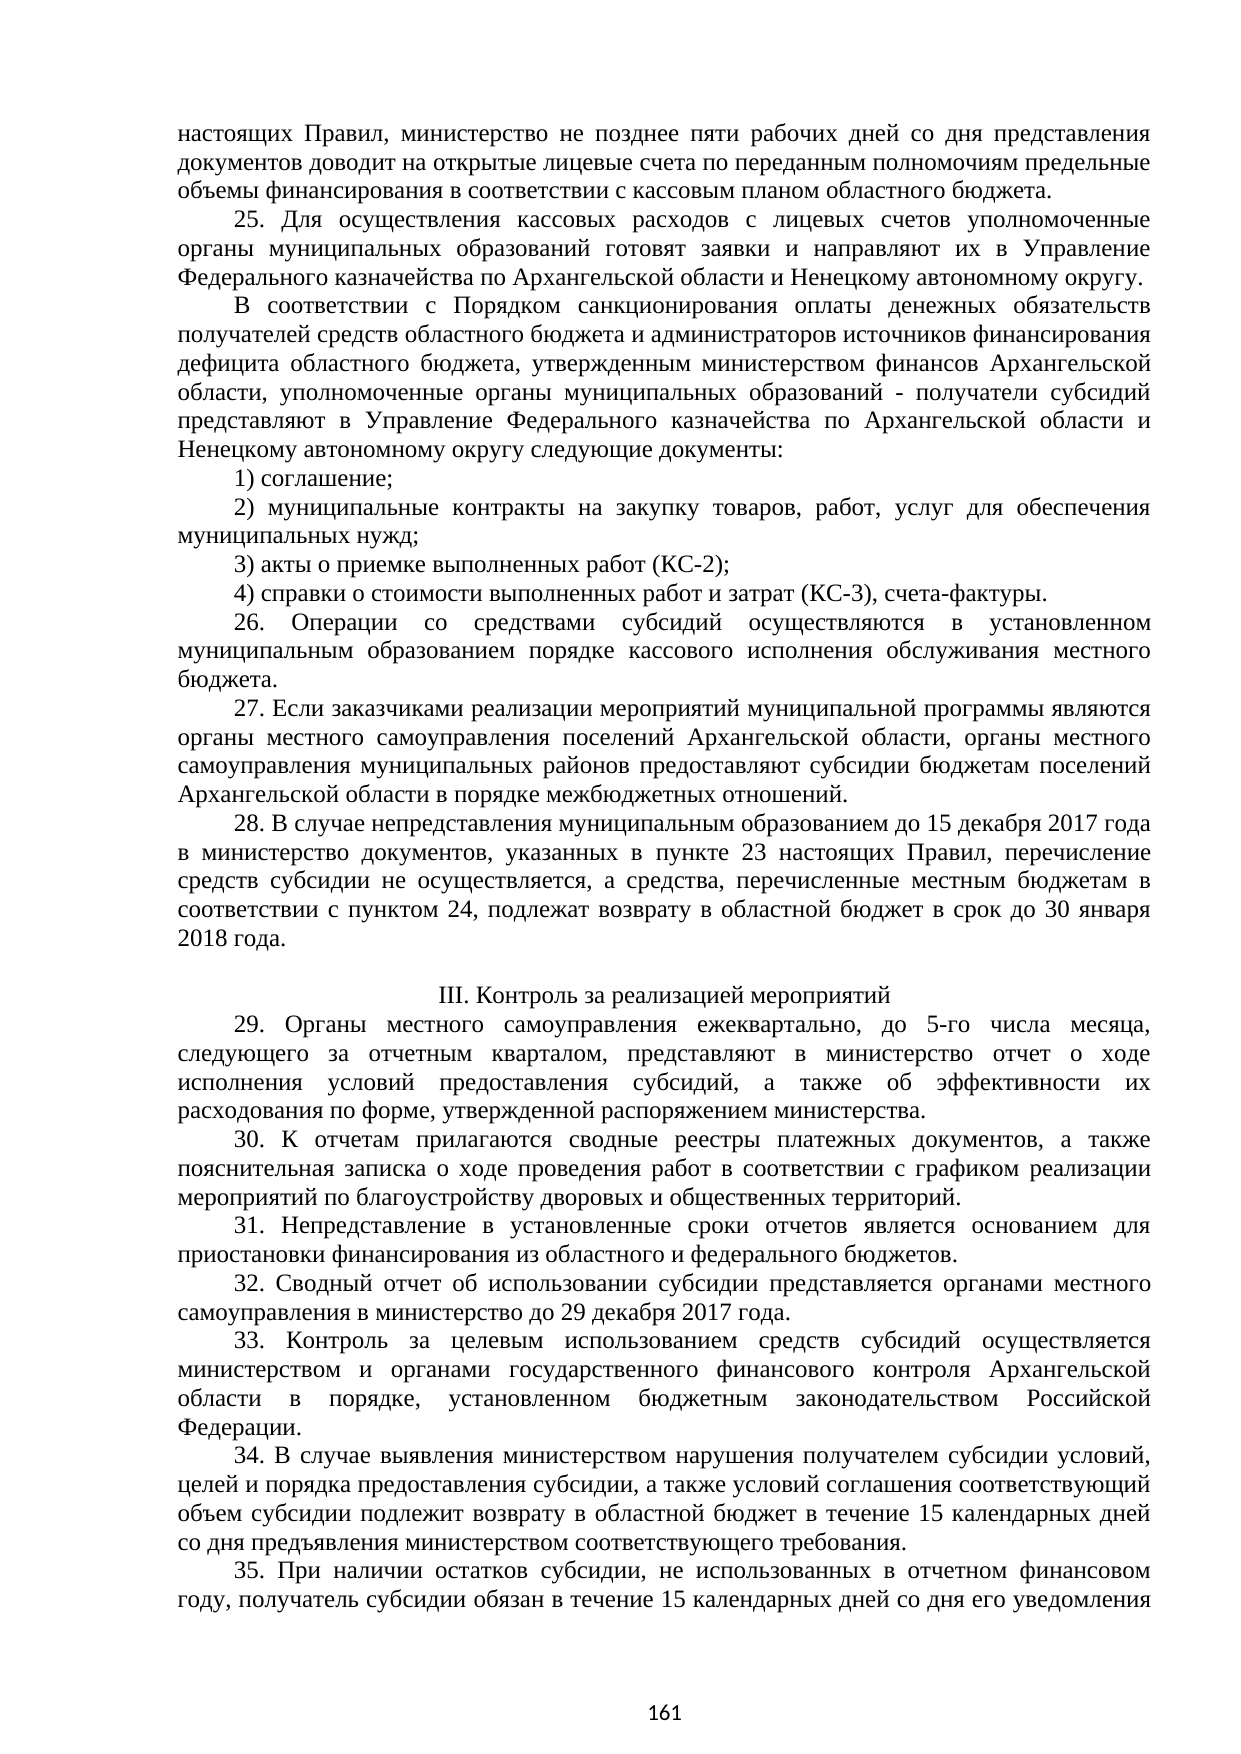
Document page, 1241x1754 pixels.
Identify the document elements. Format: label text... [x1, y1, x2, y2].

text III. Контроль за реализацией мероприятий [177, 981, 1152, 1009]
text В соответствии с Порядком санкционирования оплаты денежных обязательств получателей средств областного бюджета и администраторов источников финансирования дефицита областного бюджета, утвержденным министерством финансов Архангельской области, уполномоченные органы муниципальных образований - получатели субсидий представляют в Управление Федерального казначейства по Архангельской области и Ненецкому автономному округу следующие документы: [177, 291, 1152, 463]
text 27. Если заказчиками реализации мероприятий муниципальной программы являются органы местного самоуправления поселений Архангельской области, органы местного самоуправления муниципальных районов предоставляют субсидии бюджетам поселений Архангельской области в порядке межбюджетных отношений. [177, 693, 1152, 808]
text 1) соглашение; [177, 463, 1152, 492]
text 34. В случае выявления министерством нарушения получателем субсидии условий, целей и порядка предоставления субсидии, а также условий соглашения соответствующий объем субсидии подлежит возврату в областной бюджет в течение 15 календарных дней со дня предъявления министерством соответствующего требования. [177, 1441, 1152, 1556]
text 29. Органы местного самоуправления ежеквартально, до 5-го числа месяца, следующего за отчетным кварталом, представляют в министерство отчет о ходе исполнения условий предоставления субсидий, а также об эффективности их расходования по форме, утвержденной распоряжением министерства. [177, 1009, 1152, 1124]
text 31. Непредставление в установленные сроки отчетов является основанием для приостановки финансирования из областного и федерального бюджетов. [177, 1211, 1152, 1268]
text 2) муниципальные контракты на закупку товаров, работ, услуг для обеспечения муниципальных нужд; [177, 492, 1152, 549]
text 26. Операции со средствами субсидий осуществляются в установленном муниципальным образованием порядке кассового исполнения обслуживания местного бюджета. [177, 607, 1152, 693]
text 32. Сводный отчет об использовании субсидии представляется органами местного самоуправления в министерство до 29 декабря 2017 года. [177, 1268, 1152, 1326]
text 28. В случае непредставления муниципальным образованием до 15 декабря 2017 года в министерство документов, указанных в пункте 23 настоящих Правил, перечисление средств субсидии не осуществляется, а средства, перечисленные местным бюджетам в соответствии с пунктом 24, подлежат возврату в областной бюджет в срок до 30 января 2018 года. [177, 808, 1152, 952]
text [177, 118, 1152, 204]
text 30. К отчетам прилагаются сводные реестры платежных документов, а также пояснительная записка о ходе проведения работ в соответствии с графиком реализации мероприятий по благоустройству дворовых и общественных территорий. [177, 1124, 1152, 1211]
text 33. Контроль за целевым использованием средств субсидий осуществляется министерством и органами государственного финансового контроля Архангельской области в порядке, установленном бюджетным законодательством Российской Федерации. [177, 1326, 1152, 1441]
text 3) акты о приемке выполненных работ (КС-2); [177, 549, 1152, 578]
text 4) справки о стоимости выполненных работ и затрат (КС-3), счета-фактуры. [177, 578, 1152, 607]
text 25. Для осуществления кассовых расходов с лицевых счетов уполномоченные органы муниципальных образований готовят заявки и направляют их в Управление Федерального казначейства по Архангельской области и Ненецкому автономному округу. [177, 204, 1152, 291]
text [177, 1556, 1152, 1613]
